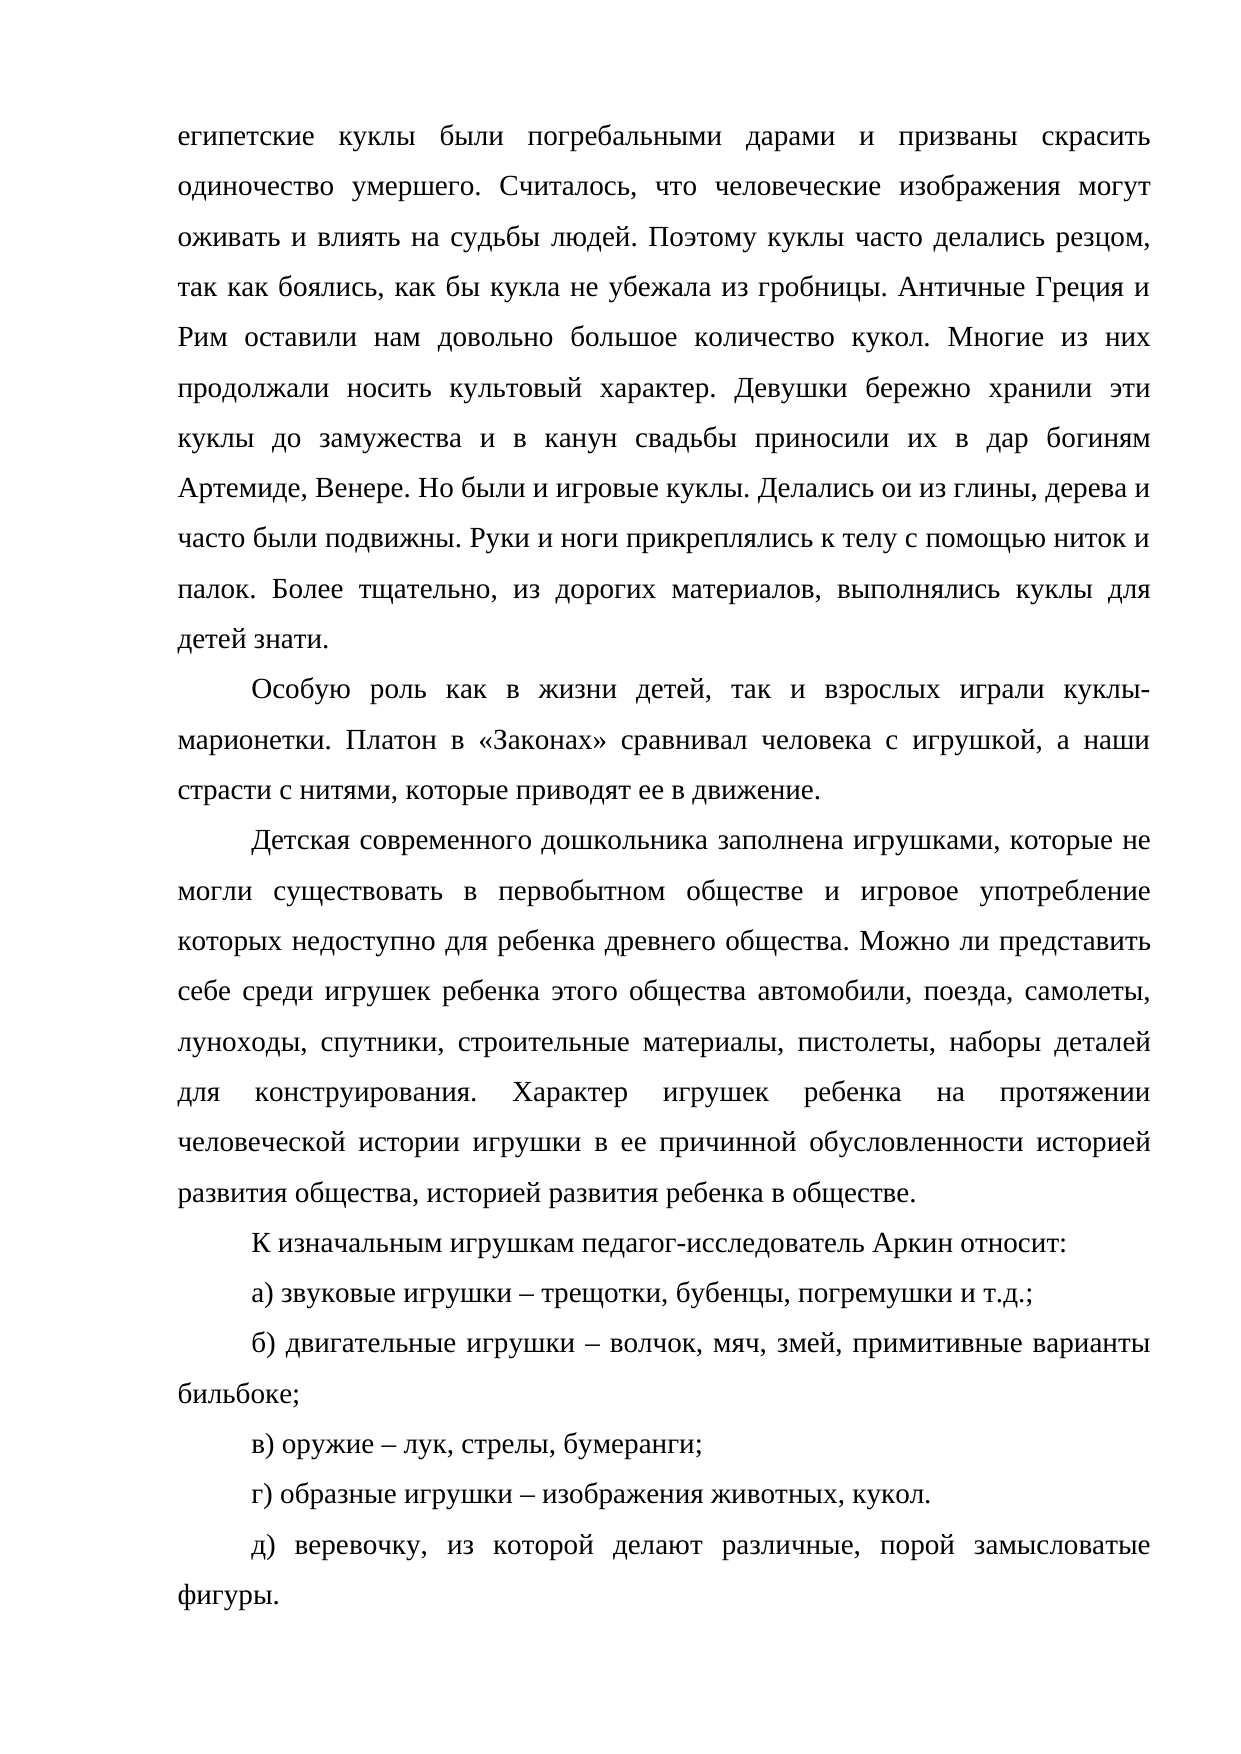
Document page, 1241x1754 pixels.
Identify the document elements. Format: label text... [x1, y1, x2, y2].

text в) оружие – лук, стрелы, бумеранги; [177, 1426, 1152, 1460]
text Особую роль как в жизни детей, так и взрослых играли куклы-марионетки. Платон в «Законах» сравнивал человека с игрушкой, а наши страсти с нитями, которые приводят ее в движение. [177, 672, 1152, 806]
text д) веревочку, из которой делают различные, порой замысловатые фигуры. [177, 1527, 1152, 1611]
text Детская современного дошкольника заполнена игрушками, которые не могли существовать в первобытном обществе и игровое употребление которых недоступно для ребенка древнего общества. Можно ли представить себе среди игрушек ребенка этого общества автомобили, поезда, самолеты, луноходы, спутники, строительные материалы, пистолеты, наборы деталей для конструирования. Характер игрушек ребенка на протяжении человеческой истории игрушки в ее причинной обусловленности историей развития общества, историей развития ребенка в обществе. [177, 822, 1152, 1208]
text К изначальным игрушкам педагог-исследователь Аркин относит: [177, 1225, 1152, 1258]
text г) образные игрушки – изображения животных, кукол. [177, 1477, 1152, 1510]
text а) звуковые игрушки – трещотки, бубенцы, погремушки и т.д.; [177, 1275, 1152, 1309]
text б) двигательные игрушки – волчок, мяч, змей, примитивные варианты бильбоке; [177, 1326, 1152, 1409]
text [177, 118, 1152, 655]
